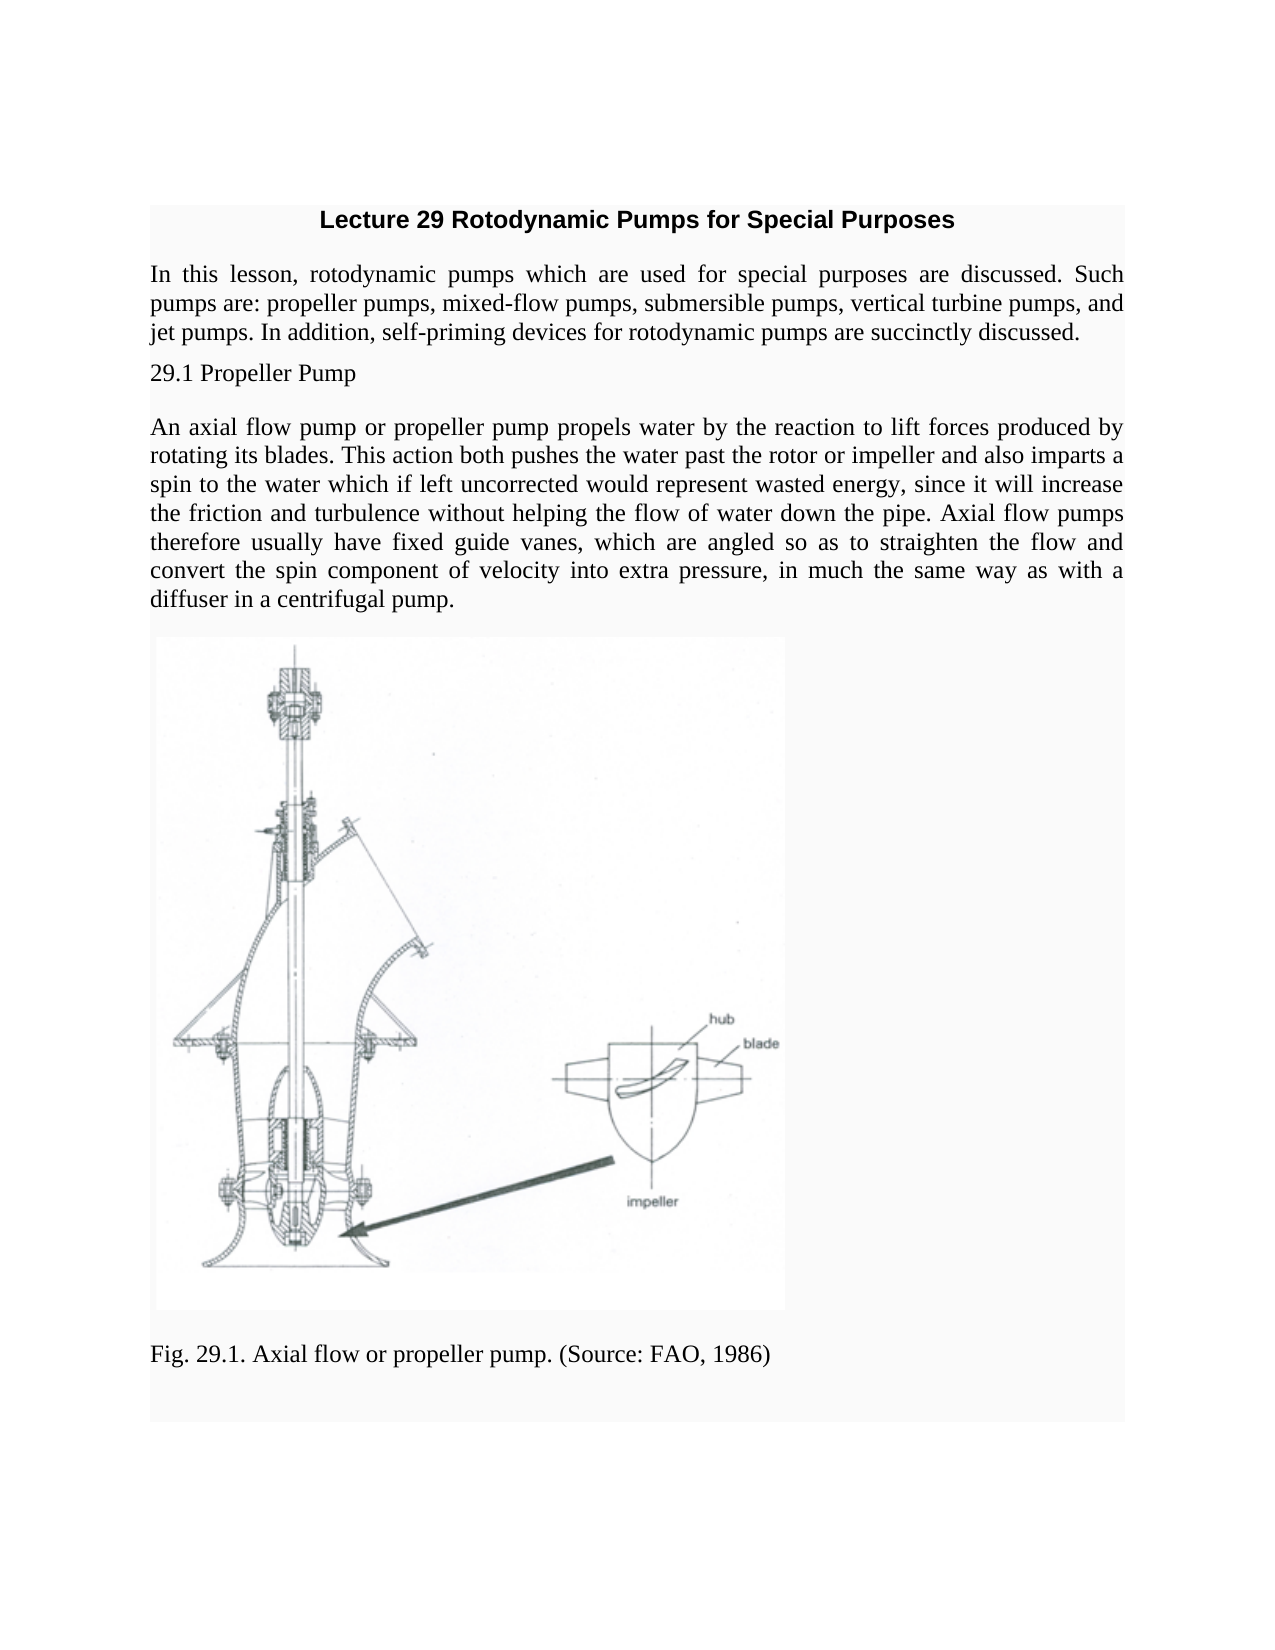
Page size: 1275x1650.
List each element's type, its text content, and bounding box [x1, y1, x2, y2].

text In this lesson, rotodynamic pumps which are used for special purposes are discussed. Such pumps are: propeller pumps, mixed-flow pumps, submersible pumps, vertical turbine pumps, and jet pumps. In addition, self-priming devices for rotodynamic pumps are succinctly discussed. [150, 259, 1125, 345]
picture [156, 637, 786, 1310]
text Lecture 29 Rotodynamic Pumps for Special Purposes [150, 205, 1125, 234]
text 29.1 Propeller Pump [150, 358, 1125, 387]
text Fig. 29.1. Axial flow or propeller pump. (Source: FAO, 1986) [150, 1339, 1125, 1368]
text An axial flow pump or propeller pump propels water by the reaction to lift forces produced by rotating its blades. This action both pushes the water past the rotor or impeller and also imparts a spin to the water which if left uncorrected would represent wasted energy, since it will increase the friction and turbulence without helping the flow of water down the pipe. Axial flow pumps therefore usually have fixed guide vanes, which are angled so as to straighten the flow and convert the spin component of velocity into extra pressure, in much the same way as with a diffuser in a centrifugal pump. [150, 412, 1125, 613]
